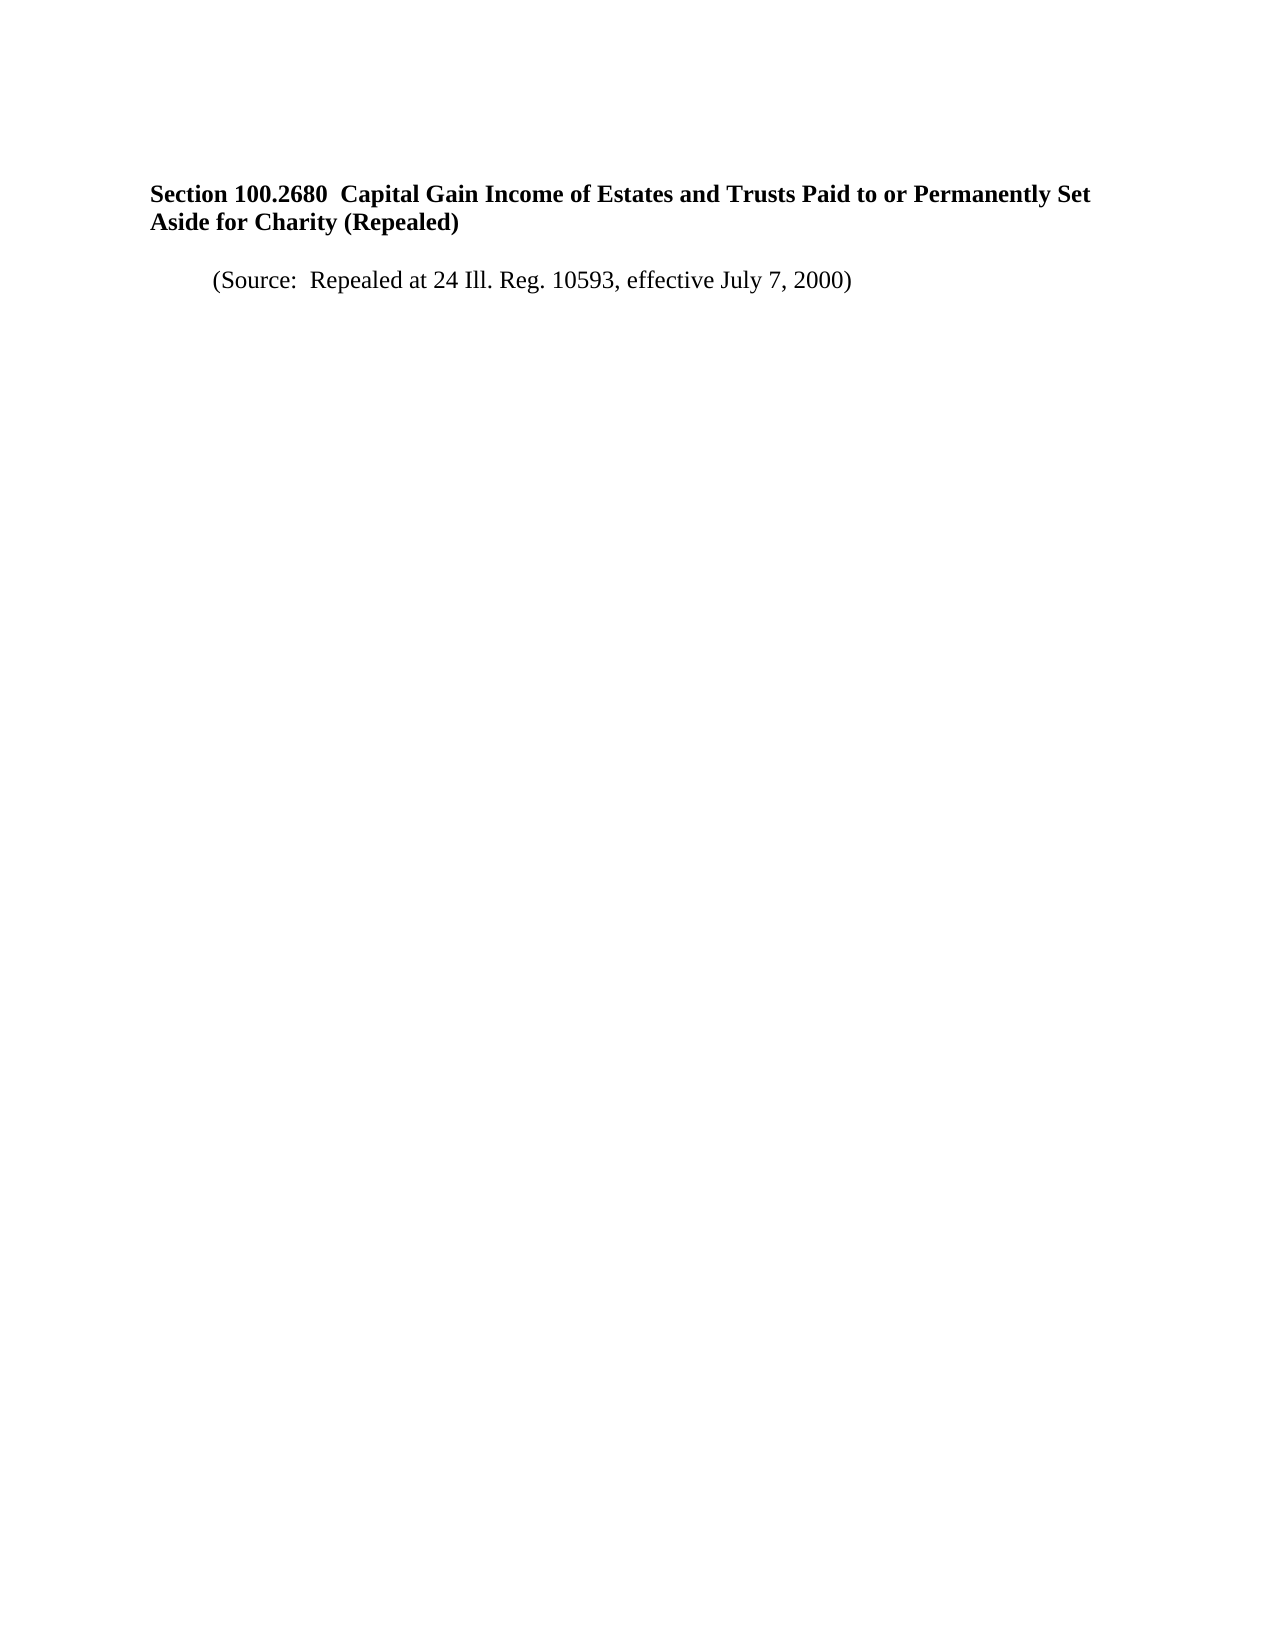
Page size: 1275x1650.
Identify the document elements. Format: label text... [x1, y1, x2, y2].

text (Source: Repealed at 24 Ill. Reg. 10593, effective July 7, 2000) [212, 265, 1125, 294]
text Section 100.2680 Capital Gain Income of Estates and Trusts Paid to or Permanently Set Aside for Charity (Repealed) [150, 179, 1125, 236]
